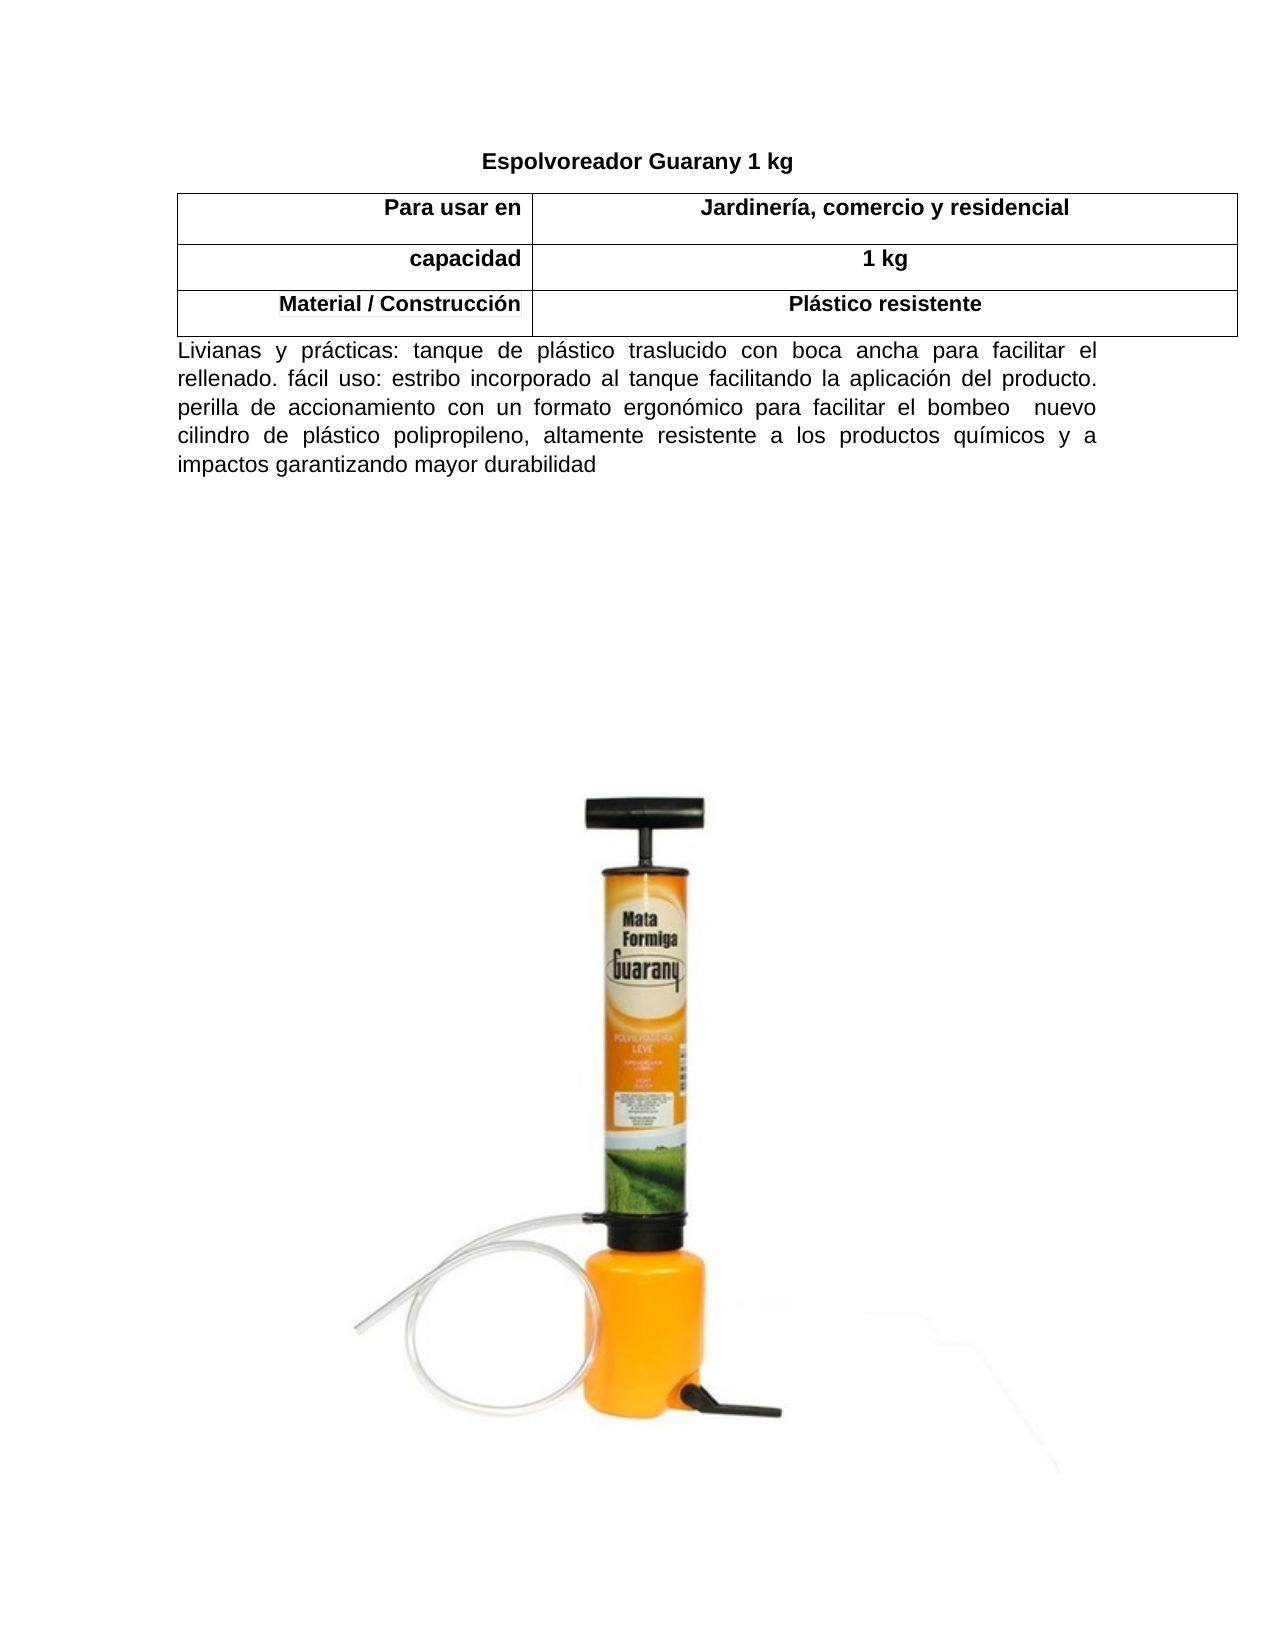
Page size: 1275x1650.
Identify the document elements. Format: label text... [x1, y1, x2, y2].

table_cell Plástico resistente [533, 291, 1237, 336]
text Livianas y prácticas: tanque de plástico traslucido con boca ancha para facilitar el rellenado. fácil uso: estribo incorporado al tanque facilitando la aplicación del producto. perilla de accionamiento con un formato ergonómico para facilitar el bombeo nuevo cilindro de plástico polipropileno, altamente resistente a los productos químicos y a impactos garantizando mayor durabilidad [177, 337, 1098, 477]
picture [316, 761, 1098, 1510]
table_cell capacidad [178, 245, 532, 289]
table_cell Material / Construcción [178, 291, 532, 336]
table_header Jardinería, comercio y residencial [533, 194, 1237, 243]
table_header Para usar en [178, 194, 532, 243]
text Espolvoreador Guarany 1 kg [177, 148, 1098, 174]
table_cell 1 kg [533, 245, 1237, 289]
